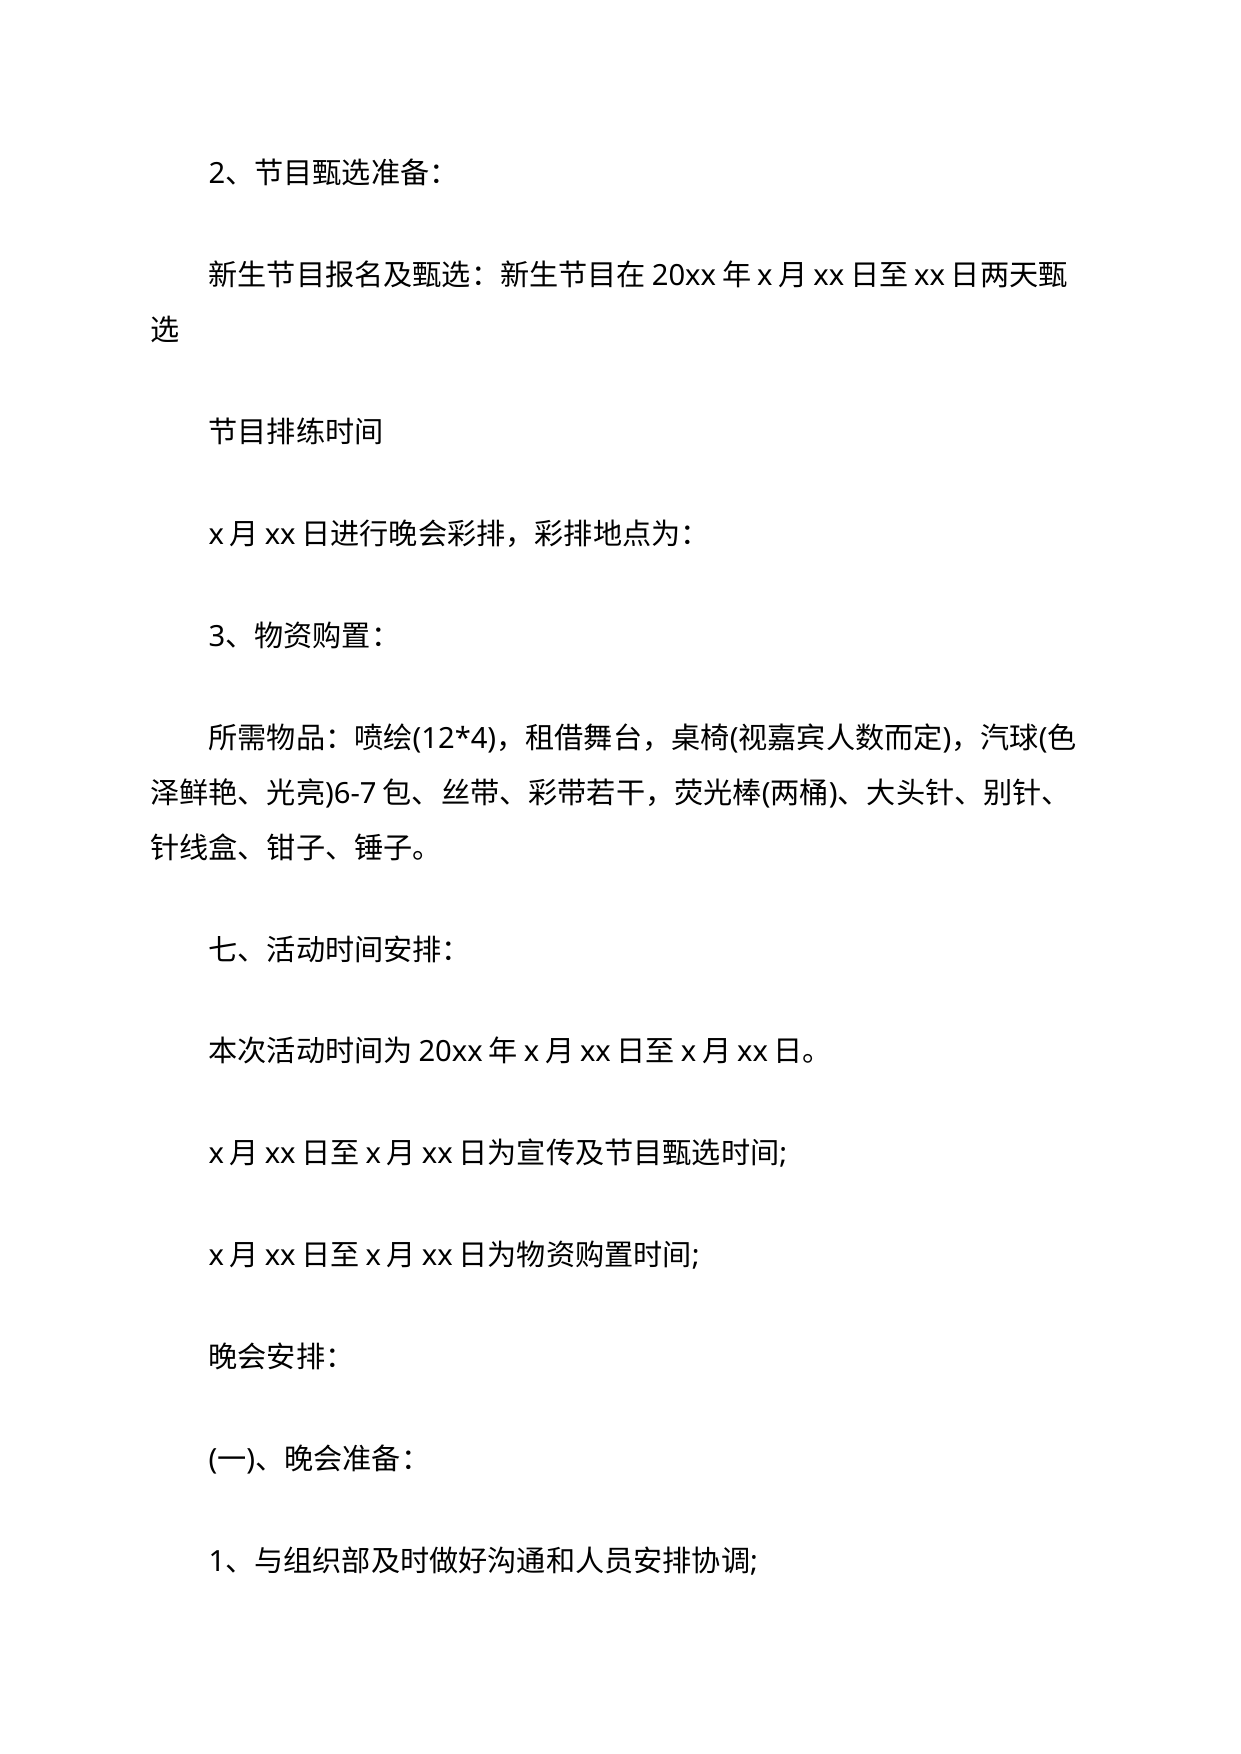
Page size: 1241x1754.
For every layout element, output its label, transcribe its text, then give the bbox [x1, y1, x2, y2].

text 1、与组织部及时做好沟通和人员安排协调; [150, 1538, 1090, 1580]
text x月xx日进行晚会彩排，彩排地点为： [150, 511, 1090, 553]
text 新生节目报名及甄选：新生节目在20xx年x月xx日至xx日两天甄选 [150, 252, 1090, 349]
text 晚会安排： [150, 1334, 1090, 1376]
text 2、节目甄选准备： [150, 150, 1090, 192]
text 七、活动时间安排： [150, 926, 1090, 968]
text 3、物资购置： [150, 612, 1090, 655]
text x月xx日至x月xx日为物资购置时间; [150, 1232, 1090, 1274]
text 节目排练时间 [150, 409, 1090, 451]
text x月xx日至x月xx日为宣传及节目甄选时间; [150, 1130, 1090, 1172]
text 所需物品：喷绘(12*4)，租借舞台，桌椅(视嘉宾人数而定)，汽球(色泽鲜艳、光亮)6-7包、丝带、彩带若干，荧光棒(两桶)、大头针、别针、针线盒、钳子、锤子。 [150, 714, 1090, 867]
text 本次活动时间为20xx年x月xx日至x月xx日。 [150, 1028, 1090, 1070]
text (一)、晚会准备： [150, 1436, 1090, 1478]
